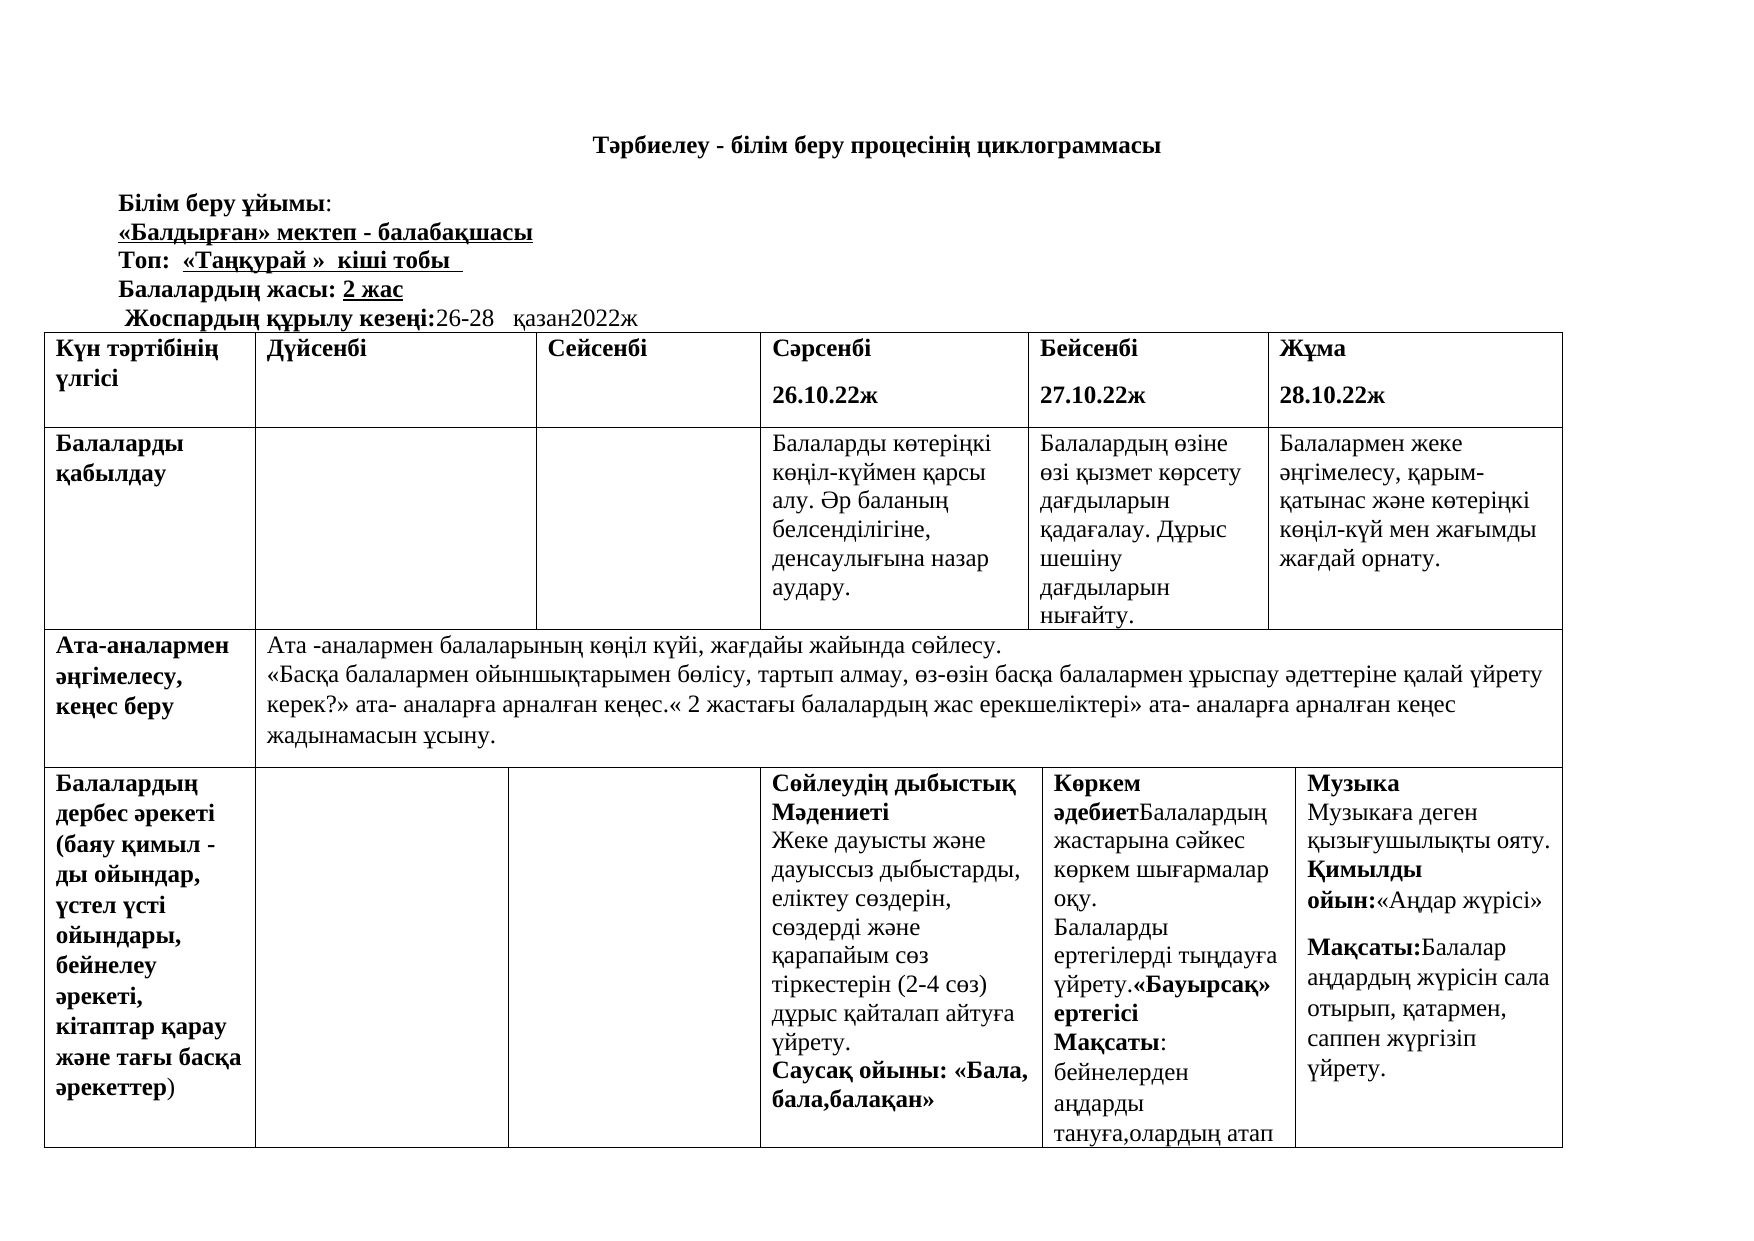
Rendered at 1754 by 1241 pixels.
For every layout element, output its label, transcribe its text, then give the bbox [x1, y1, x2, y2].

table_cell [537, 428, 760, 629]
table_header Бейсенбі 27.10.22ж [1029, 333, 1268, 427]
table_cell Балаларды қабылдау [45, 428, 255, 629]
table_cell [45, 768, 255, 1147]
table_cell Ата-аналармен әңгімелесу, кеңес беру [45, 630, 255, 767]
text Білім беру ұйымы: [118, 188, 1636, 217]
table_cell [256, 428, 536, 629]
text Топ: «Таңқурай » кіші тобы [118, 246, 1636, 274]
text Балалардың жасы: 2 жас [118, 274, 1636, 303]
table_cell [256, 768, 508, 1147]
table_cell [1296, 768, 1562, 1147]
text Жоспардың құрылу кезеңі:26-28 қазан2022ж [118, 303, 1636, 332]
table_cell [761, 768, 1042, 1147]
table_cell Балалармен жеке әңгімелесу, қарым-қатынас және көтеріңкі көңіл-күй мен жағымды жағдай орнату. [1269, 428, 1562, 629]
table_header Күн тәртібінің үлгісі [45, 333, 255, 427]
table_cell Балаларды көтеріңкі көңіл-күймен қарсы алу. Әр баланың белсенділігіне, денсаулығына назар аудару. [761, 428, 1028, 629]
table_cell [509, 768, 760, 1147]
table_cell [1043, 768, 1295, 1147]
table_header Дүйсенбі [256, 333, 536, 427]
table_cell Ата -аналармен балаларының көңіл күйі, жағдайы жайында сөйлесу. «Басқа балалармен ойыншықтарымен бөлісу, тартып алмау, өз-өзін басқа балалармен ұрыспау әдеттеріне қалай үйрету керек?» ата- аналарға арналған кеңес.« 2 жастағы балалардың жас ерекшеліктері» ата- аналарға арналған кеңес жадынамасын ұсыну. [256, 630, 1562, 767]
table_header Жұма 28.10.22ж [1269, 333, 1562, 427]
table_header Сейсенбі [537, 333, 760, 427]
text «Балдырған» мектеп - балабақшасы [118, 217, 1636, 246]
table_header Сәрсенбі 26.10.22ж [761, 333, 1028, 427]
text Тәрбиелеу - білім беру процесінің циклограммасы [118, 131, 1636, 159]
table_cell Балалардың өзіне өзі қызмет көрсету дағдыларын қадағалау. Дұрыс шешіну дағдыларын нығайту. [1029, 428, 1268, 629]
